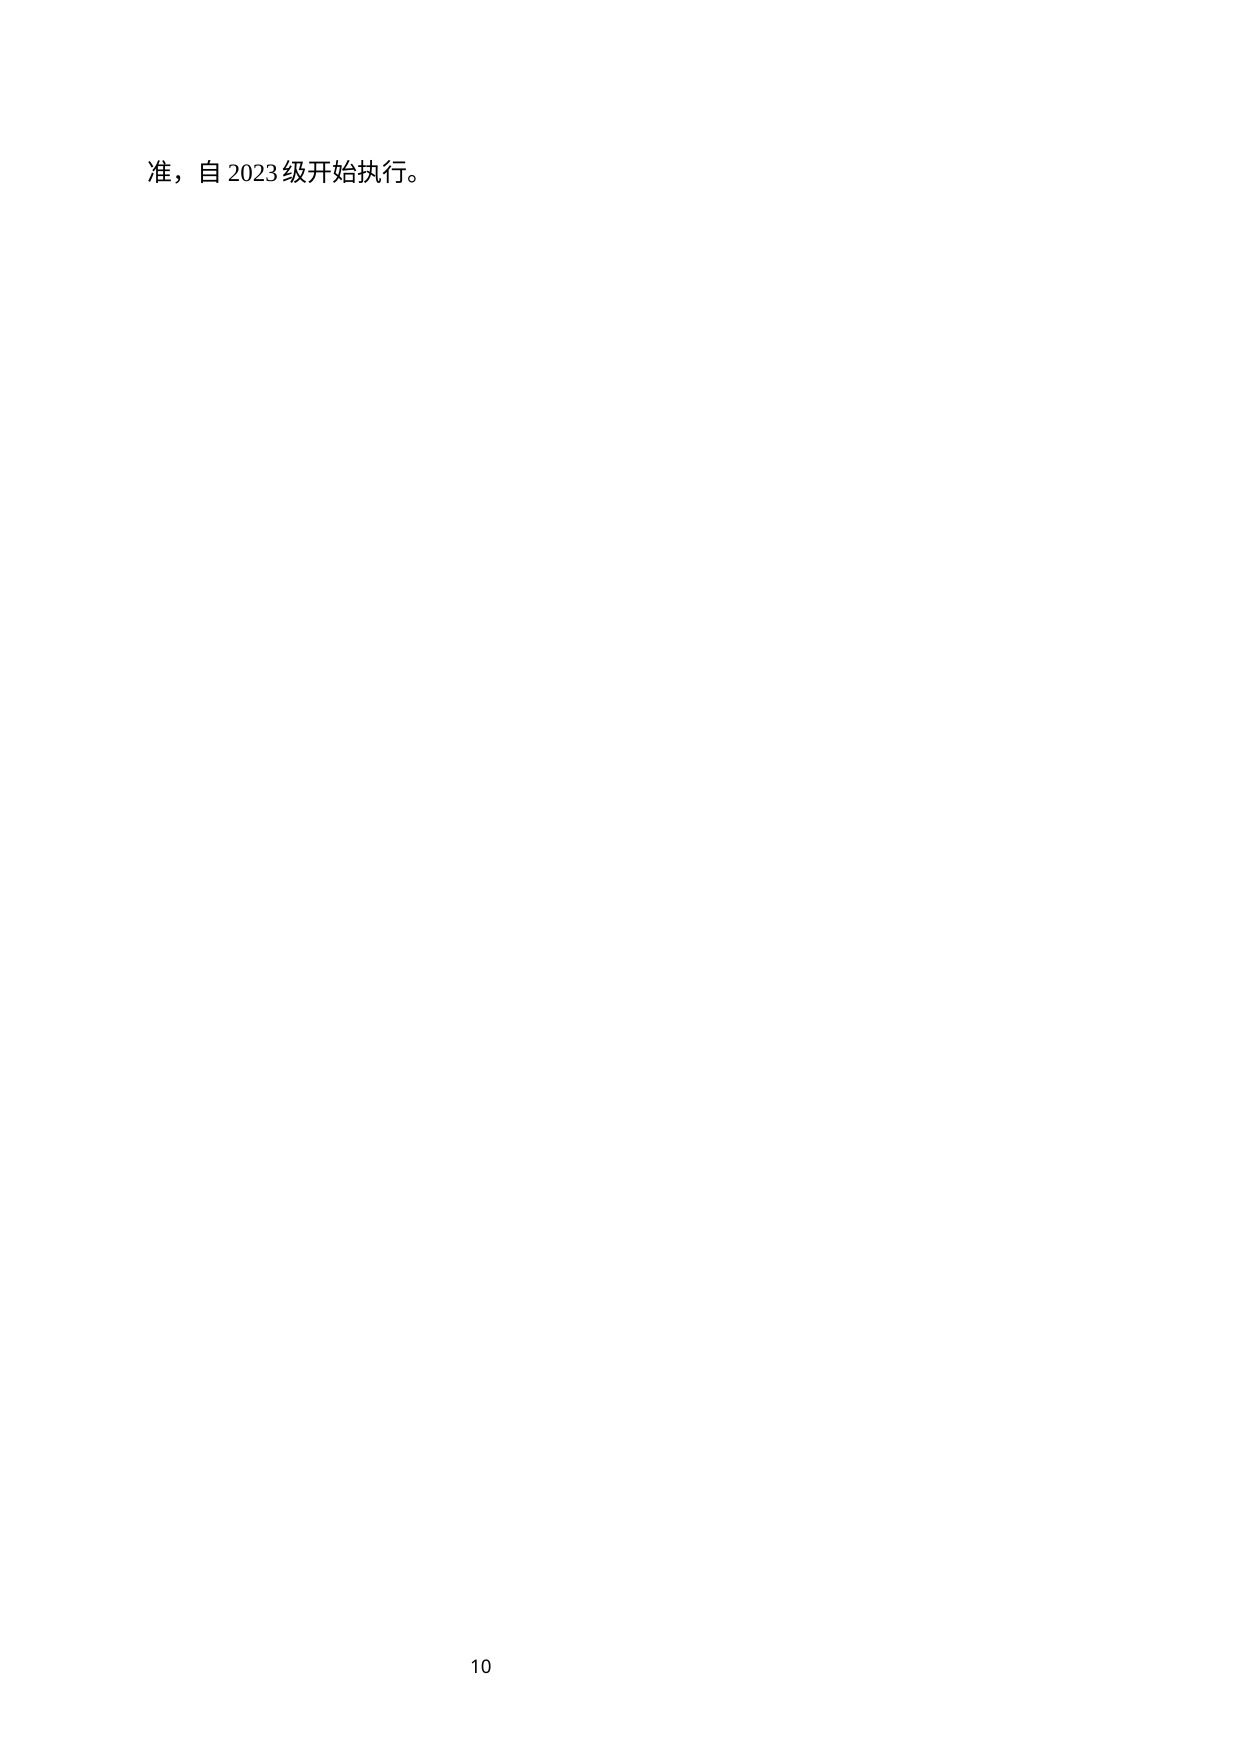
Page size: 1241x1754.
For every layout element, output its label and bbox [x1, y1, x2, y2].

text [148, 148, 1093, 189]
